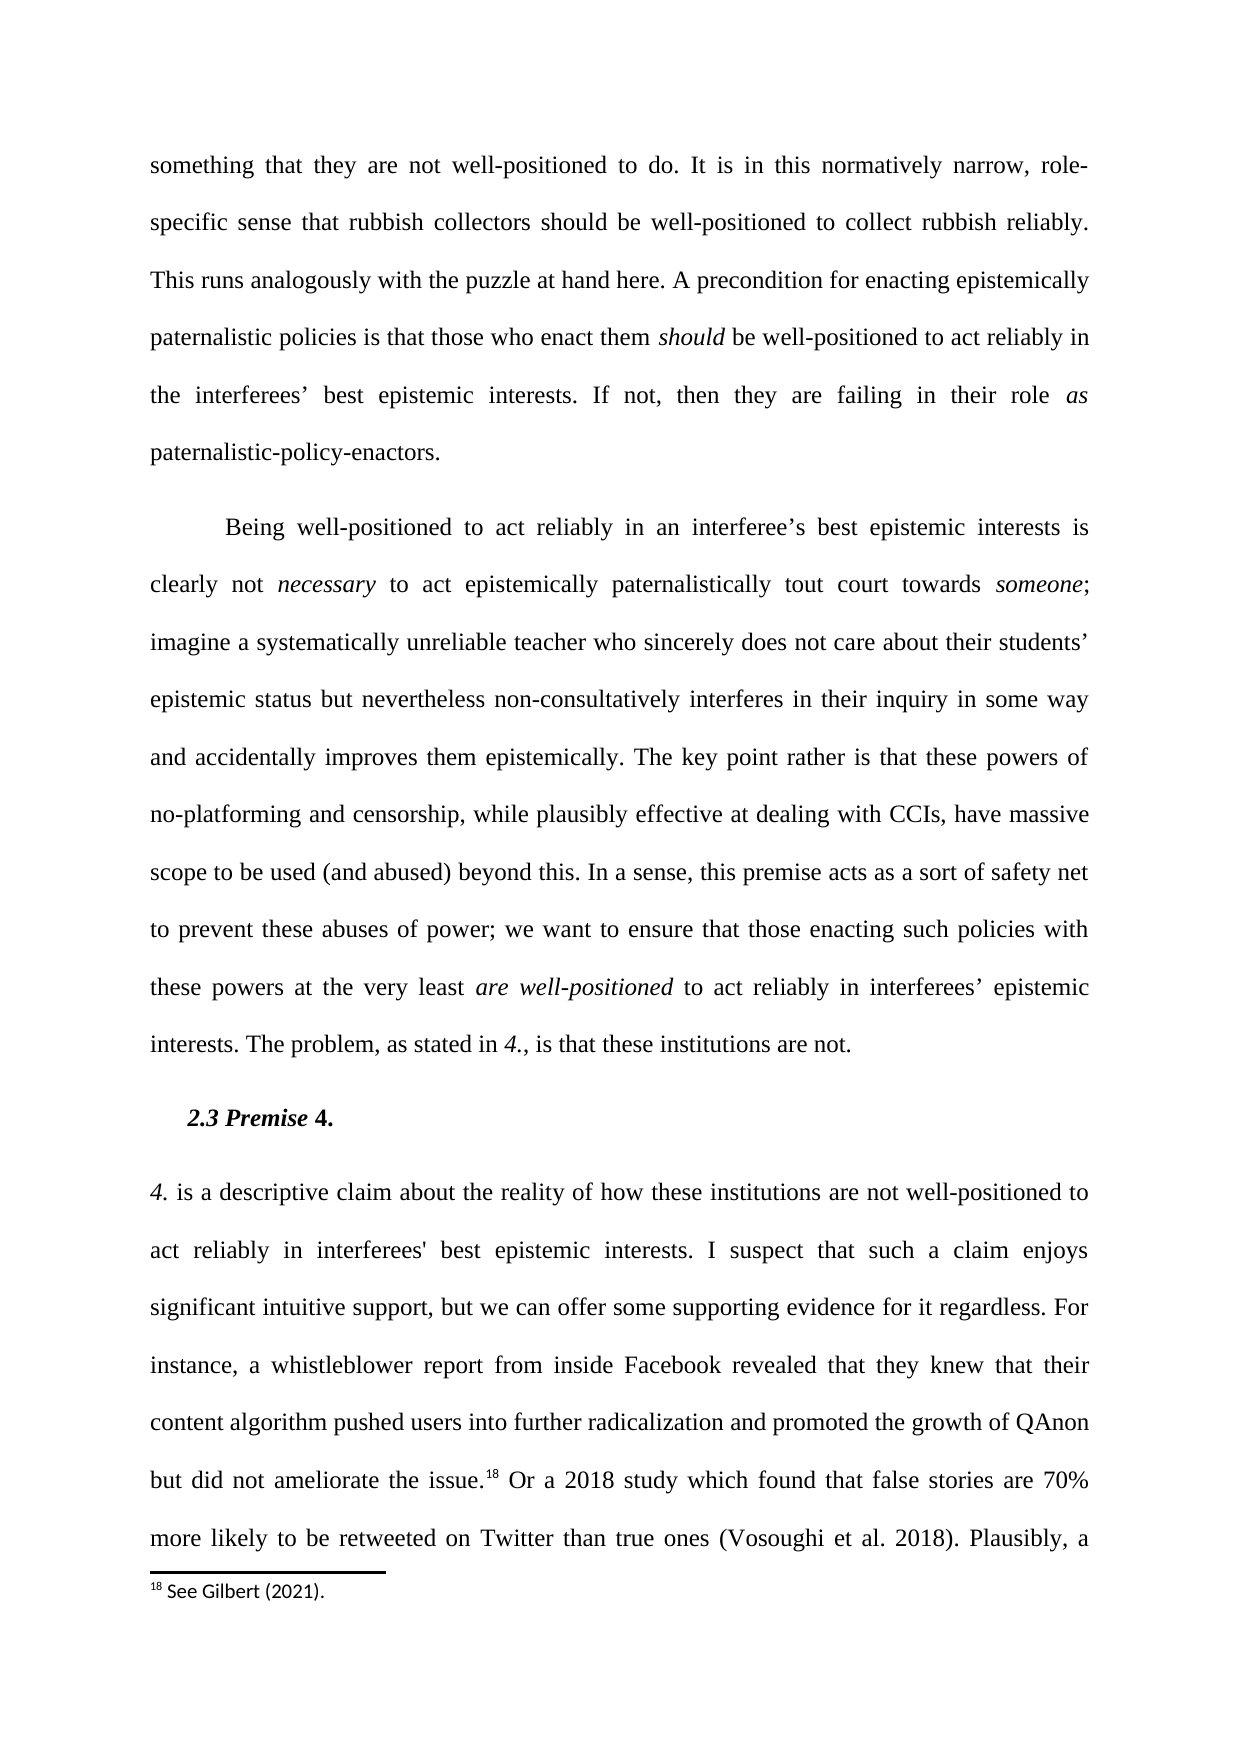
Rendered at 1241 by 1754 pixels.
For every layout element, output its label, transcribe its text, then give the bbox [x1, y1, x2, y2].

text Being well-positioned to act reliably in an interferee’s best epistemic interests is clearly not necessary to act epistemically paternalistically tout court towards someone; imagine a systematically unreliable teacher who sincerely does not care about their students’ epistemic status but nevertheless non-consultatively interferes in their inquiry in some way and accidentally improves them epistemically. The key point rather is that these powers of no-platforming and censorship, while plausibly effective at dealing with CCIs, have massive scope to be used (and abused) beyond this. In a sense, this premise acts as a sort of safety net to prevent these abuses of power; we want to ensure that those enacting such policies with these powers at the very least are well-positioned to act reliably in interferees’ epistemic interests. The problem, as stated in 4., is that these institutions are not. [150, 512, 1090, 1058]
list Premise 4. [187, 1103, 1090, 1132]
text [150, 1177, 1090, 1552]
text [150, 150, 1090, 466]
